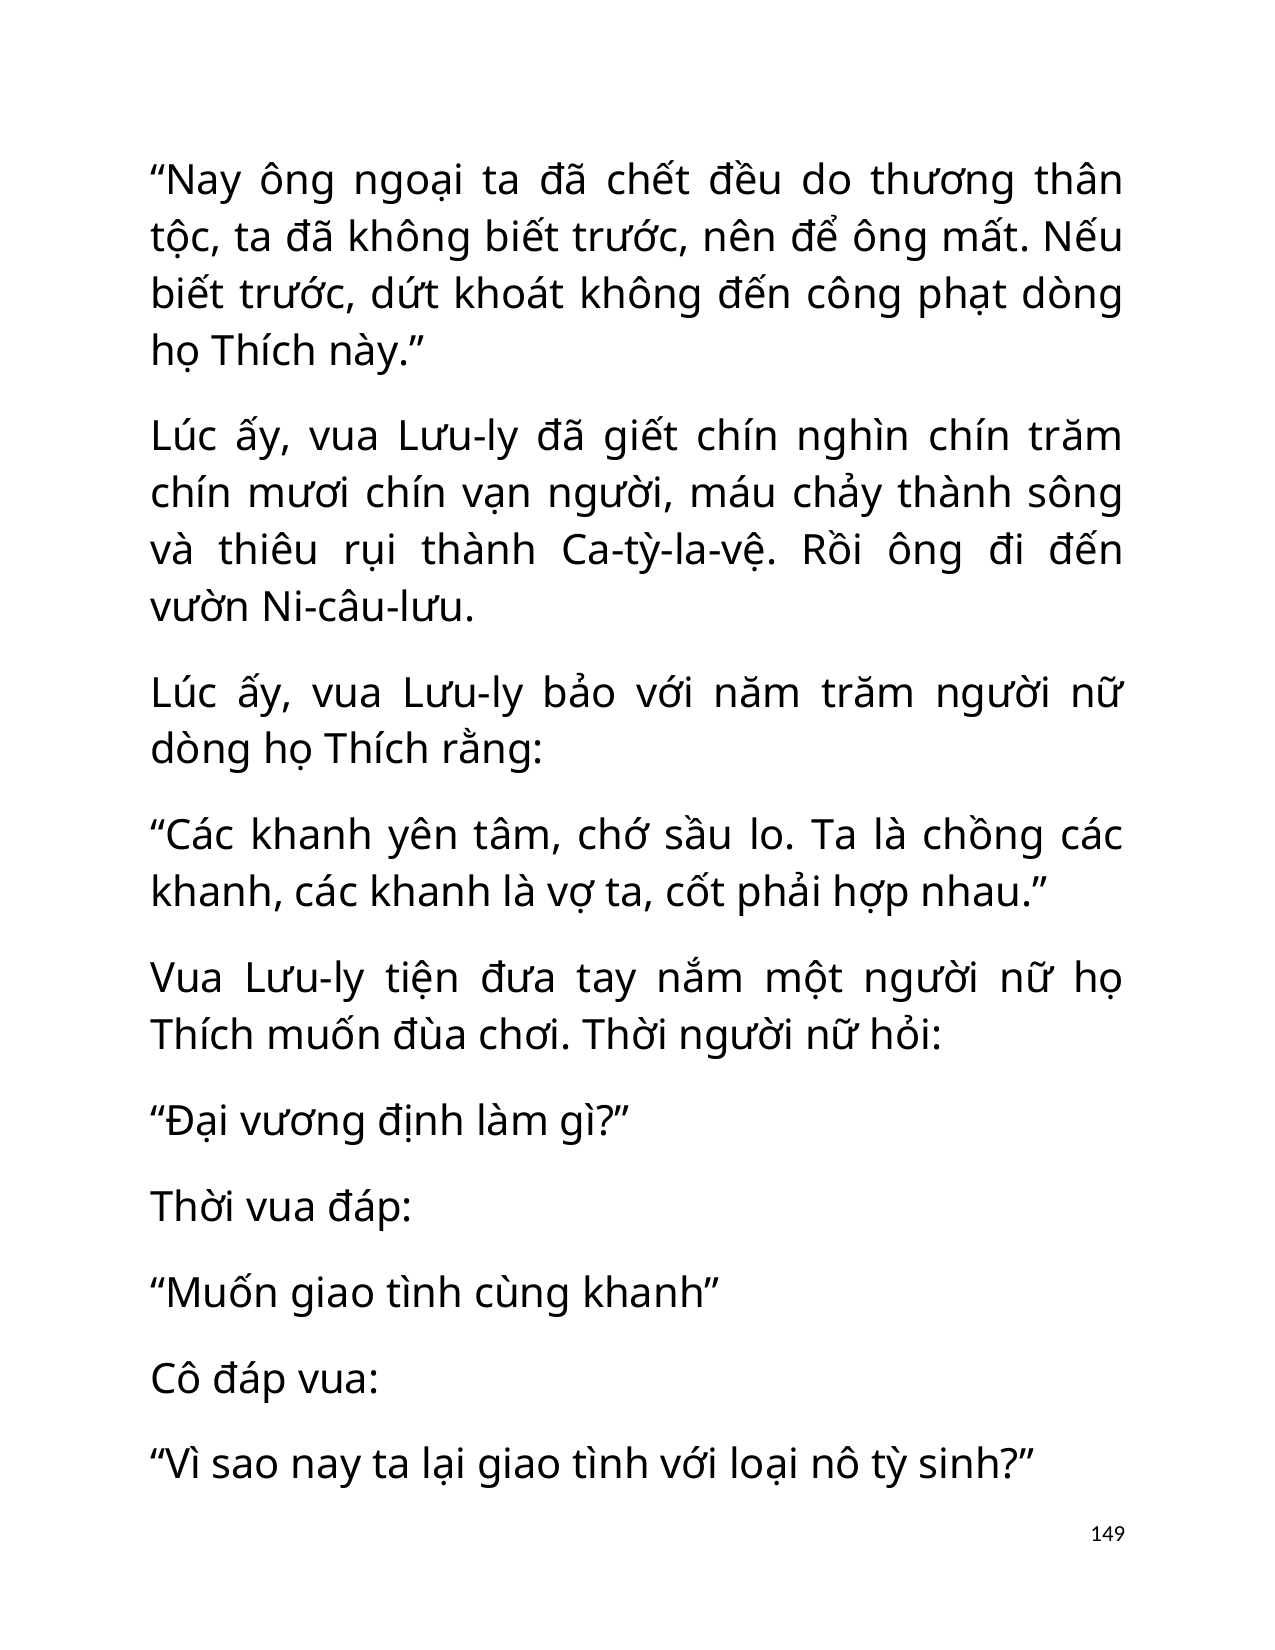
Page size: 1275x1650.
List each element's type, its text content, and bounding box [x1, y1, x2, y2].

text “Các khanh yên tâm, chớ sầu lo. Ta là chồng các khanh, các khanh là vợ ta, cốt phải hợp nhau.” [150, 805, 1125, 919]
text Thời vua đáp: [150, 1177, 1125, 1233]
text Lúc ấy, vua Lưu-ly đã giết chín nghìn chín trăm chín mươi chín vạn người, máu chảy thành sông và thiêu rụi thành Ca-tỳ-la-vệ. Rồi ông đi đến vườn Ni-câu-lưu. [150, 406, 1125, 633]
text “Đại vương định làm gì?” [150, 1091, 1125, 1147]
text Lúc ấy, vua Lưu-ly bảo với năm trăm người nữ dòng họ Thích rằng: [150, 662, 1125, 776]
text Vua Lưu-ly tiện đưa tay nắm một người nữ họ Thích muốn đùa chơi. Thời người nữ hỏi: [150, 948, 1125, 1061]
text “Vì sao nay ta lại giao tình với loại nô tỳ sinh?” [150, 1434, 1125, 1491]
text “Muốn giao tình cùng khanh” [150, 1262, 1125, 1319]
text “Nay ông ngoại ta đã chết đều do thương thân tộc, ta đã không biết trước, nên để ông mất. Nếu biết trước, dứt khoát không đến công phạt dòng họ Thích này.” [150, 150, 1125, 377]
text Cô đáp vua: [150, 1348, 1125, 1405]
